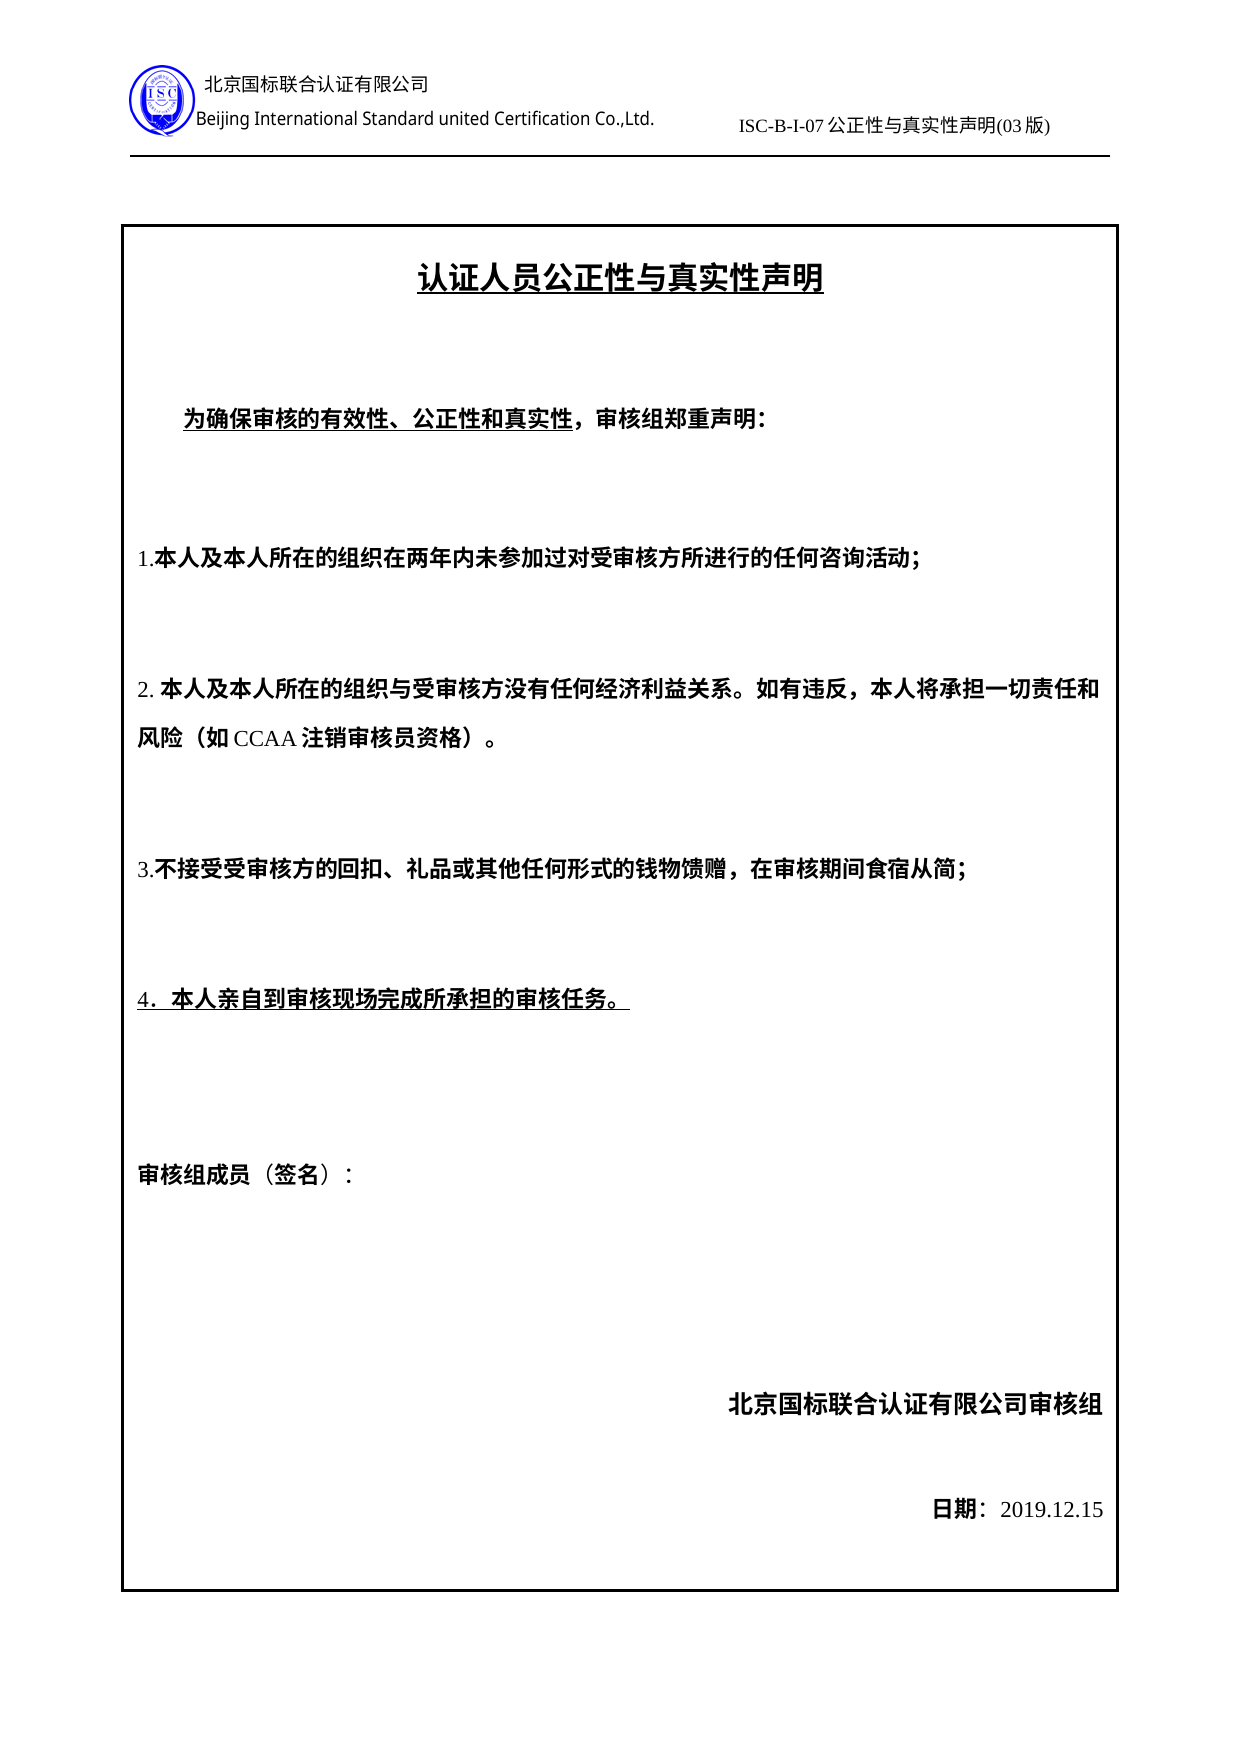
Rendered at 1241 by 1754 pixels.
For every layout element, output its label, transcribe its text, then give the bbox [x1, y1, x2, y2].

picture [129, 65, 198, 137]
table_header 认证人员公正性与真实性声明 为确保审核的有效性、公正性和真实性，审核组郑重声明： 1.本人及本人所在的组织在两年内未参加过对受审核方所进行的任何咨询活动； 2. 本人及本人所在的组织与受审核方没有任何经济利益关系。如有违反，本人将承担一切责任和风险（如CCAA注销审核员资格）。 3.不接受受审核方的回扣、礼品或其他任何形式的钱物馈赠，在审核期间食宿从简； 4．本人亲自到审核现场完成所承担的审核任务。 审核组成员（签名）： 北京国标联合认证有限公司审核组 日期：2019.12.15 [124, 227, 1116, 1589]
